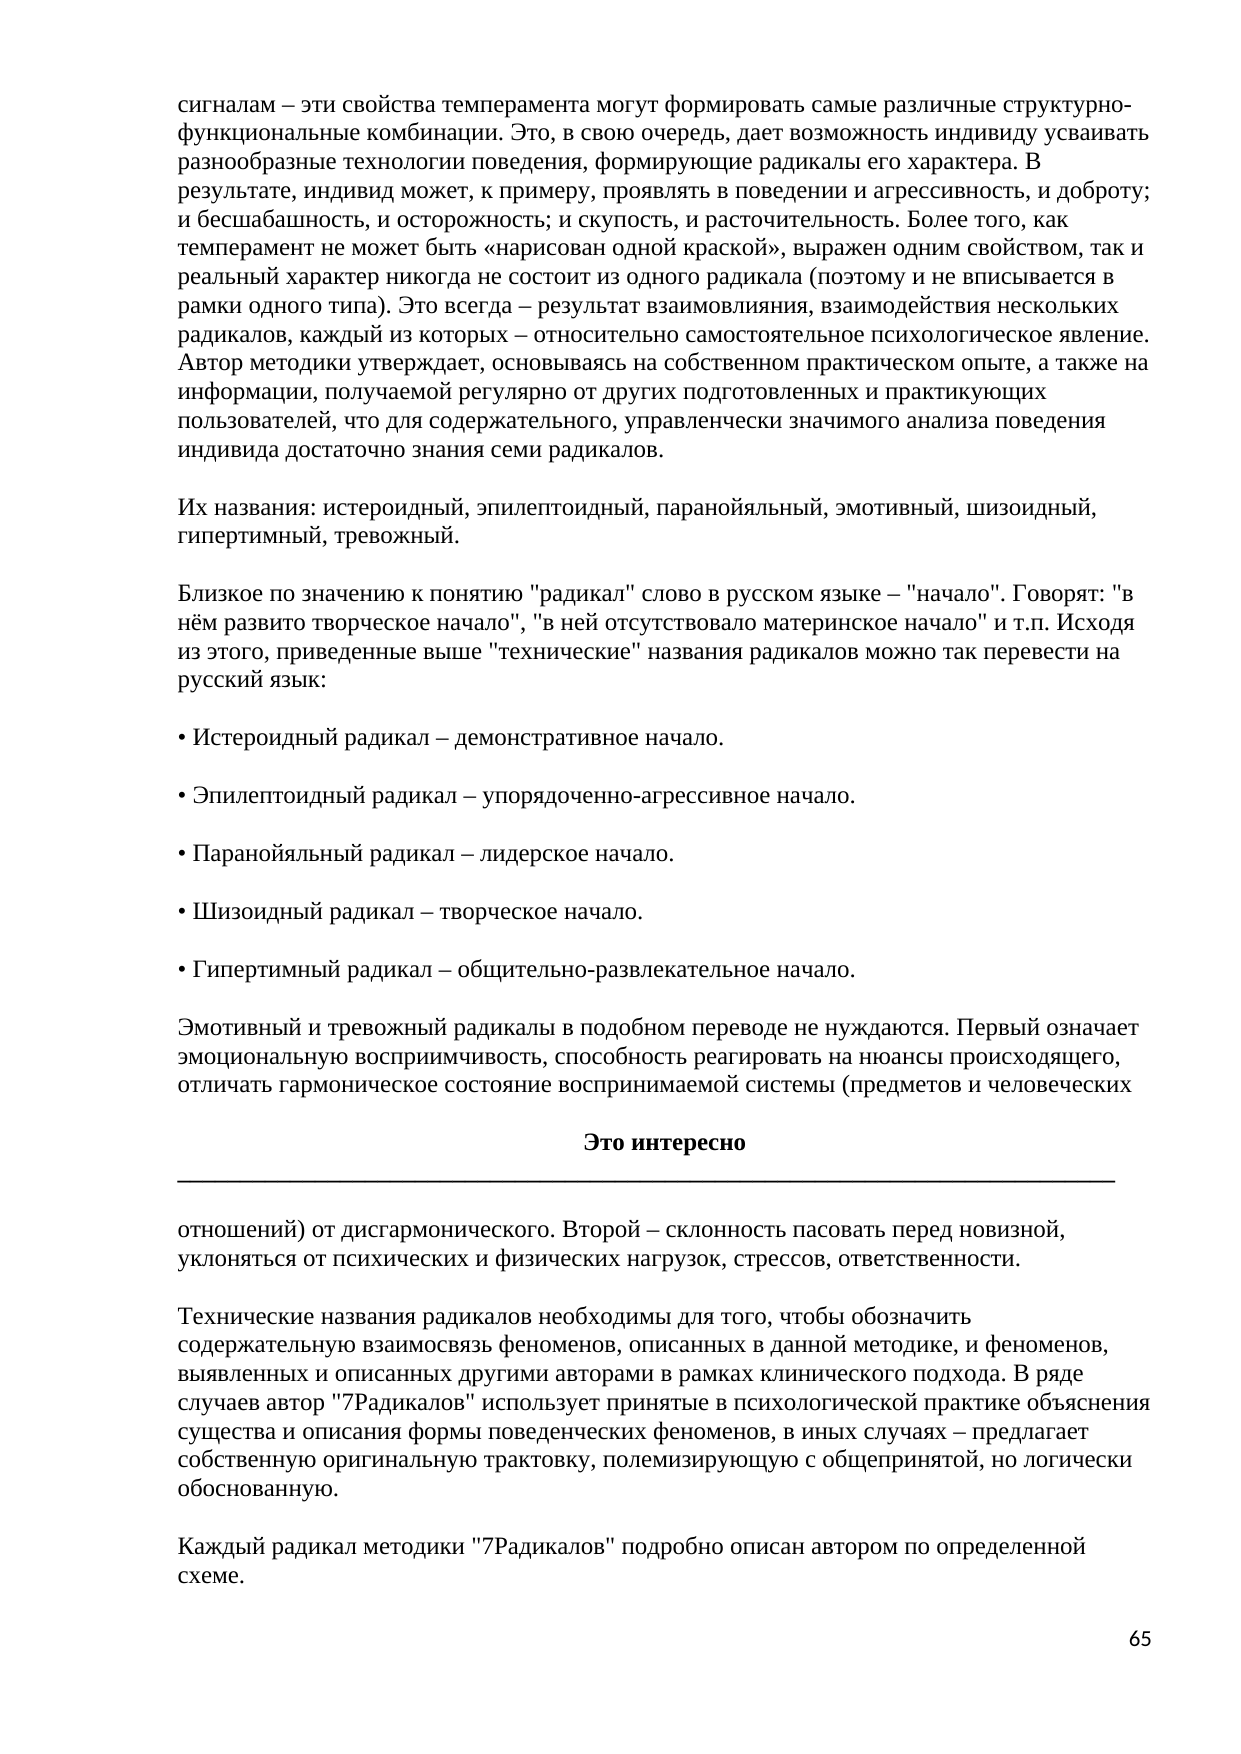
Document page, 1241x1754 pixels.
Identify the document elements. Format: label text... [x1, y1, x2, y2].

text Их названия: истероидный, эпилептоидный, паранойяльный, эмотивный, шизоидный, гипертимный, тревожный. [177, 492, 1152, 549]
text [177, 89, 1152, 462]
text отношений) от дисгармонического. Второй – склонность пасовать перед новизной, уклоняться от психических и физических нагрузок, стрессов, ответственности. [177, 1214, 1152, 1272]
text • Эпилептоидный радикал – упорядоченно-агрессивное начало. [177, 780, 1152, 809]
text Каждый радикал методики "7Радикалов" подробно описан автором по определенной схеме. [177, 1531, 1152, 1589]
text • Паранойяльный радикал – лидерское начало. [177, 838, 1152, 867]
text Эмотивный и тревожный радикалы в подобном переводе не нуждаются. Первый означает эмоциональную восприимчивость, способность реагировать на нюансы происходящего, отличать гармоническое состояние воспринимаемой системы (предметов и человеческих [177, 1012, 1152, 1098]
text Технические названия радикалов необходимы для того, чтобы обозначить содержательную взаимосвязь феноменов, описанных в данной методике, и феноменов, выявленных и описанных другими авторами в рамках клинического подхода. В ряде случаев автор "7Радикалов" использует принятые в психологической практике объяснения существа и описания формы поведенческих феноменов, в иных случаях – предлагает собственную оригинальную трактовку, полемизирующую с общепринятой, но логически обоснованную. [177, 1301, 1152, 1502]
text Близкое по значению к понятию "радикал" слово в русском языке – "начало". Говорят: "в нём развито творческое начало", "в ней отсутствовало материнское начало" и т.п. Исходя из этого, приведенные выше "технические" названия радикалов можно так перевести на русский язык: [177, 578, 1152, 693]
text • Гипертимный радикал – общительно-развлекательное начало. [177, 954, 1152, 983]
text • Шизоидный радикал – творческое начало. [177, 896, 1152, 925]
text • Истероидный радикал – демонстративное начало. [177, 722, 1152, 751]
text Это интересно [177, 1127, 1152, 1156]
text ___________________________________________________________________________ [177, 1156, 1152, 1185]
